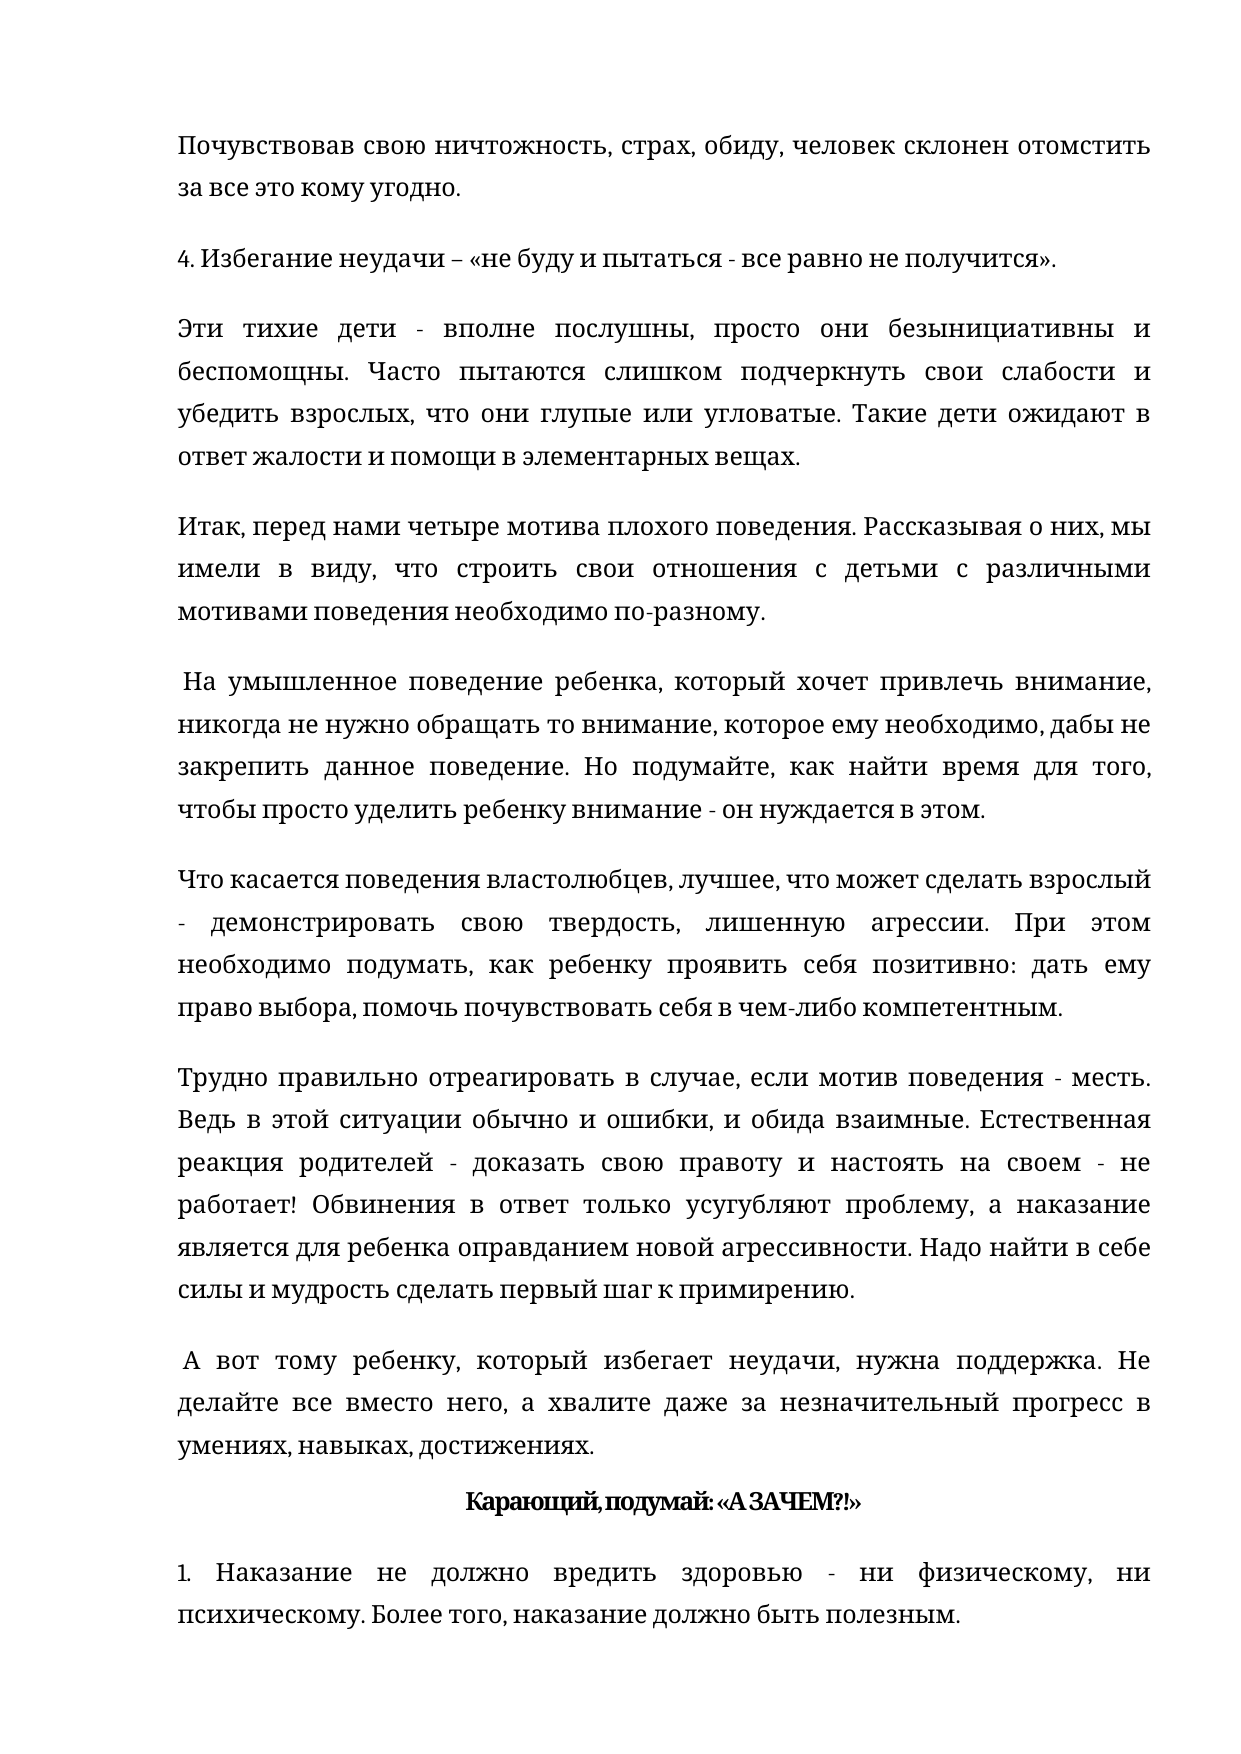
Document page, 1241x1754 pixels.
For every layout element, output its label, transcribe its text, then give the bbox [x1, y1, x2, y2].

text 1. Наказание не должно вредить здоровью - ни физическому, ни психическому. Более того, наказание должно быть полезным. [177, 1545, 1152, 1630]
text Эти тихие дети - вполне послушны, просто они безынициативны и беспомощны. Часто пытаются слишком подчеркнуть свои слабости и убедить взрослых, что они глупые или угловатые. Такие дети ожидают в ответ жалости и помощи в элементарных вещах. [177, 301, 1152, 471]
text 4. Избегание неудачи – «не буду и пытаться - все равно не получится». [177, 231, 1152, 273]
text Что касается поведения властолюбцев, лучшее, что может сделать взрослый - демонстрировать свою твердость, лишенную агрессии. При этом необходимо подумать, как ребенку проявить себя позитивно: дать ему право выбора, помочь почувствовать себя в чем-либо компетентным. [177, 852, 1152, 1022]
text Трудно правильно отреагировать в случае, если мотив поведения - месть. Ведь в этой ситуации обычно и ошибки, и обида взаимные. Естественная реакция родителей - доказать свою правоту и настоять на своем - не работает! Обвинения в ответ только усугубляют проблему, а наказание является для ребенка оправданием новой агрессивности. Надо найти в себе силы и мудрость сделать первый шаг к примирению. [177, 1050, 1152, 1305]
text А вот тому ребенку, который избегает неудачи, нужна поддержка. Не делайте все вместо него, а хвалите даже за незначительный прогресс в умениях, навыках, достижениях. [177, 1333, 1152, 1460]
text Итак, перед нами четыре мотива плохого поведения. Рассказывая о них, мы имели в виду, что строить свои отношения с детьми с различными мотивами поведения необходимо по-разному. [177, 499, 1152, 627]
text На умышленное поведение ребенка, который хочет привлечь внимание, никогда не нужно обращать то внимание, которое ему необходимо, дабы не закрепить данное поведение. Но подумайте, как найти время для того, чтобы просто уделить ребенку внимание - он ​​нуждается в этом. [177, 654, 1152, 824]
text Карающий, подумай: «А ЗАЧЕМ?!» [177, 1488, 1152, 1517]
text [177, 118, 1152, 203]
